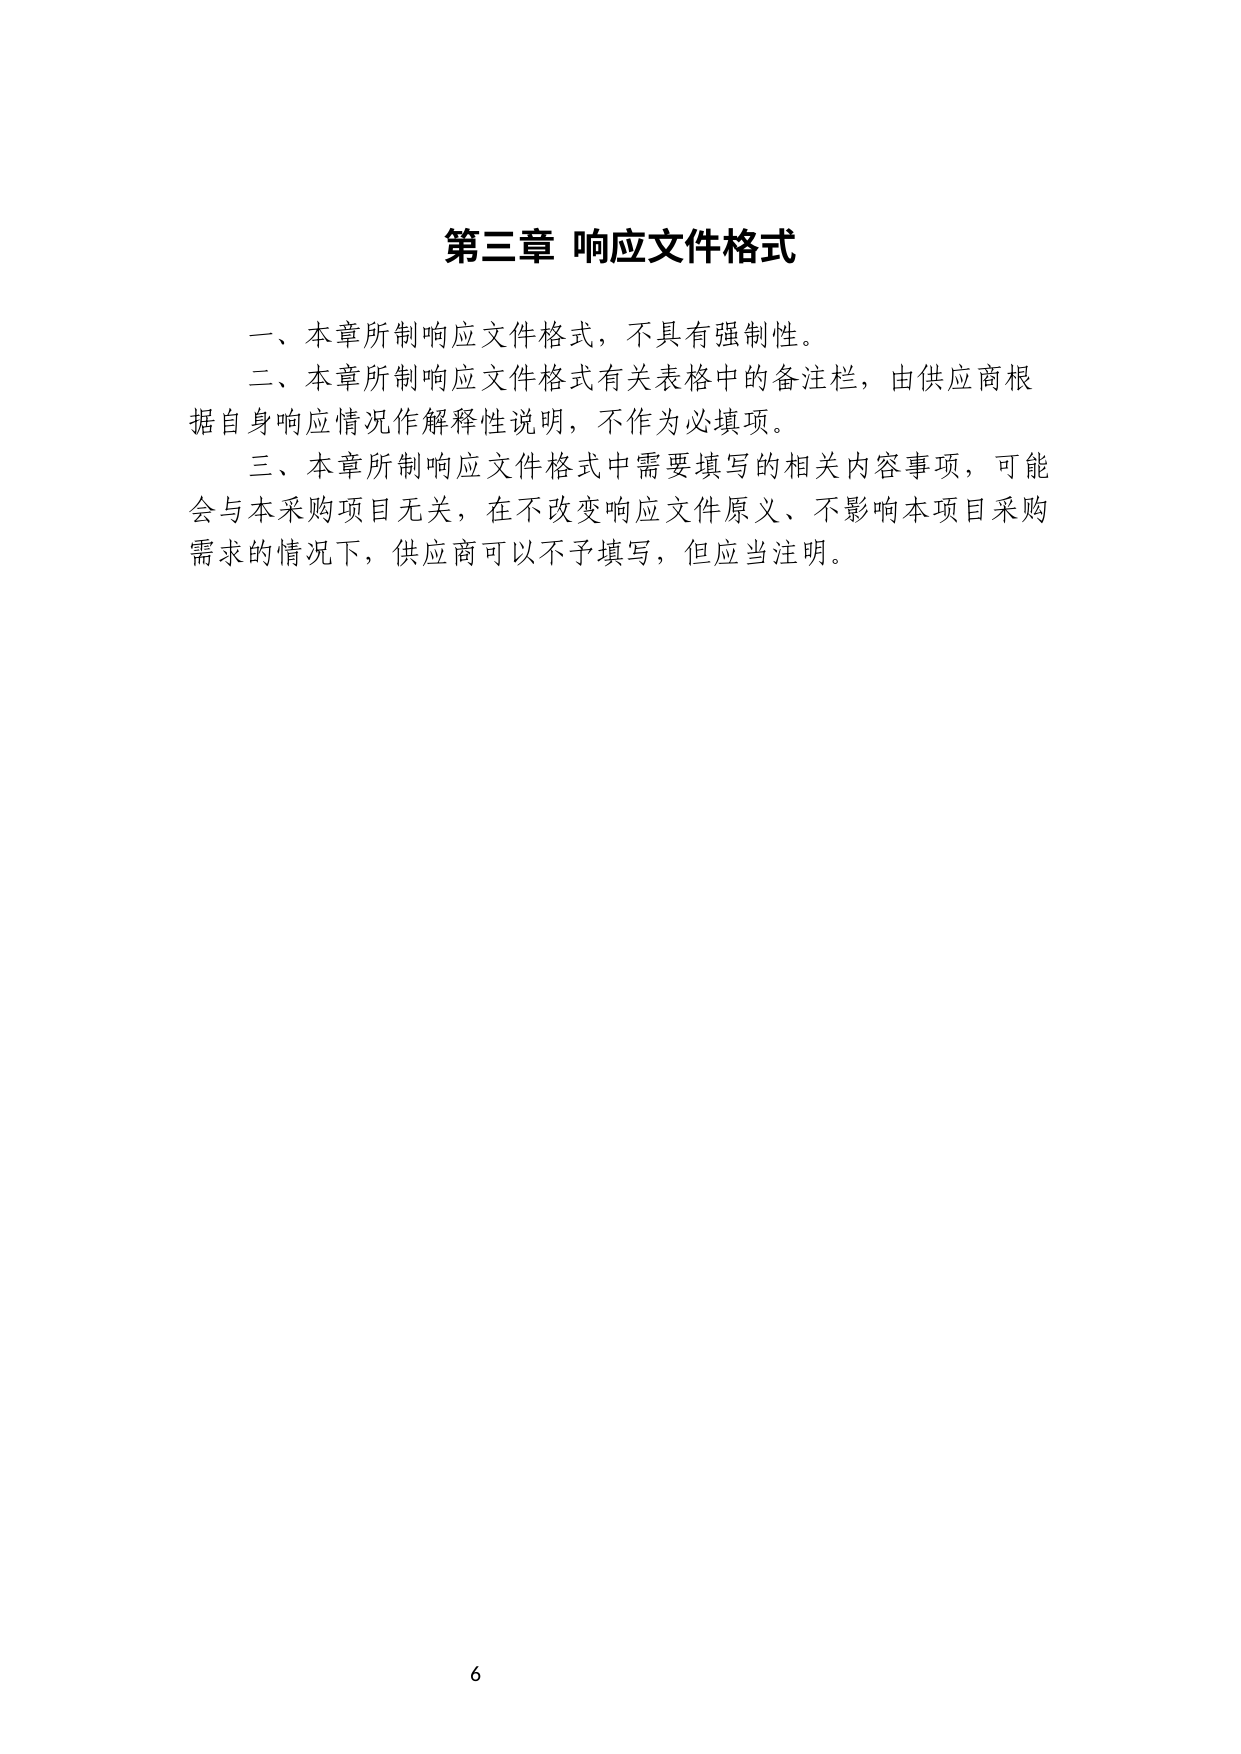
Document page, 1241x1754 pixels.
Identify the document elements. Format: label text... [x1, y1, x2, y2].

list 二、本章所制响应文件格式有关表格中的备注栏，由供应商根据自身响应情况作解释性说明，不作为必填项。 [187, 354, 1053, 441]
subtitle 第三章 响应文件格式 [187, 212, 1053, 277]
list 本章所制响应文件格式，不具有强制性。 [187, 310, 1053, 354]
text 三、本章所制响应文件格式中需要填写的相关内容事项，可能会与本采购项目无关，在不改变响应文件原义、不影响本项目采购需求的情况下，供应商可以不予填写，但应当注明。 [187, 441, 1053, 573]
